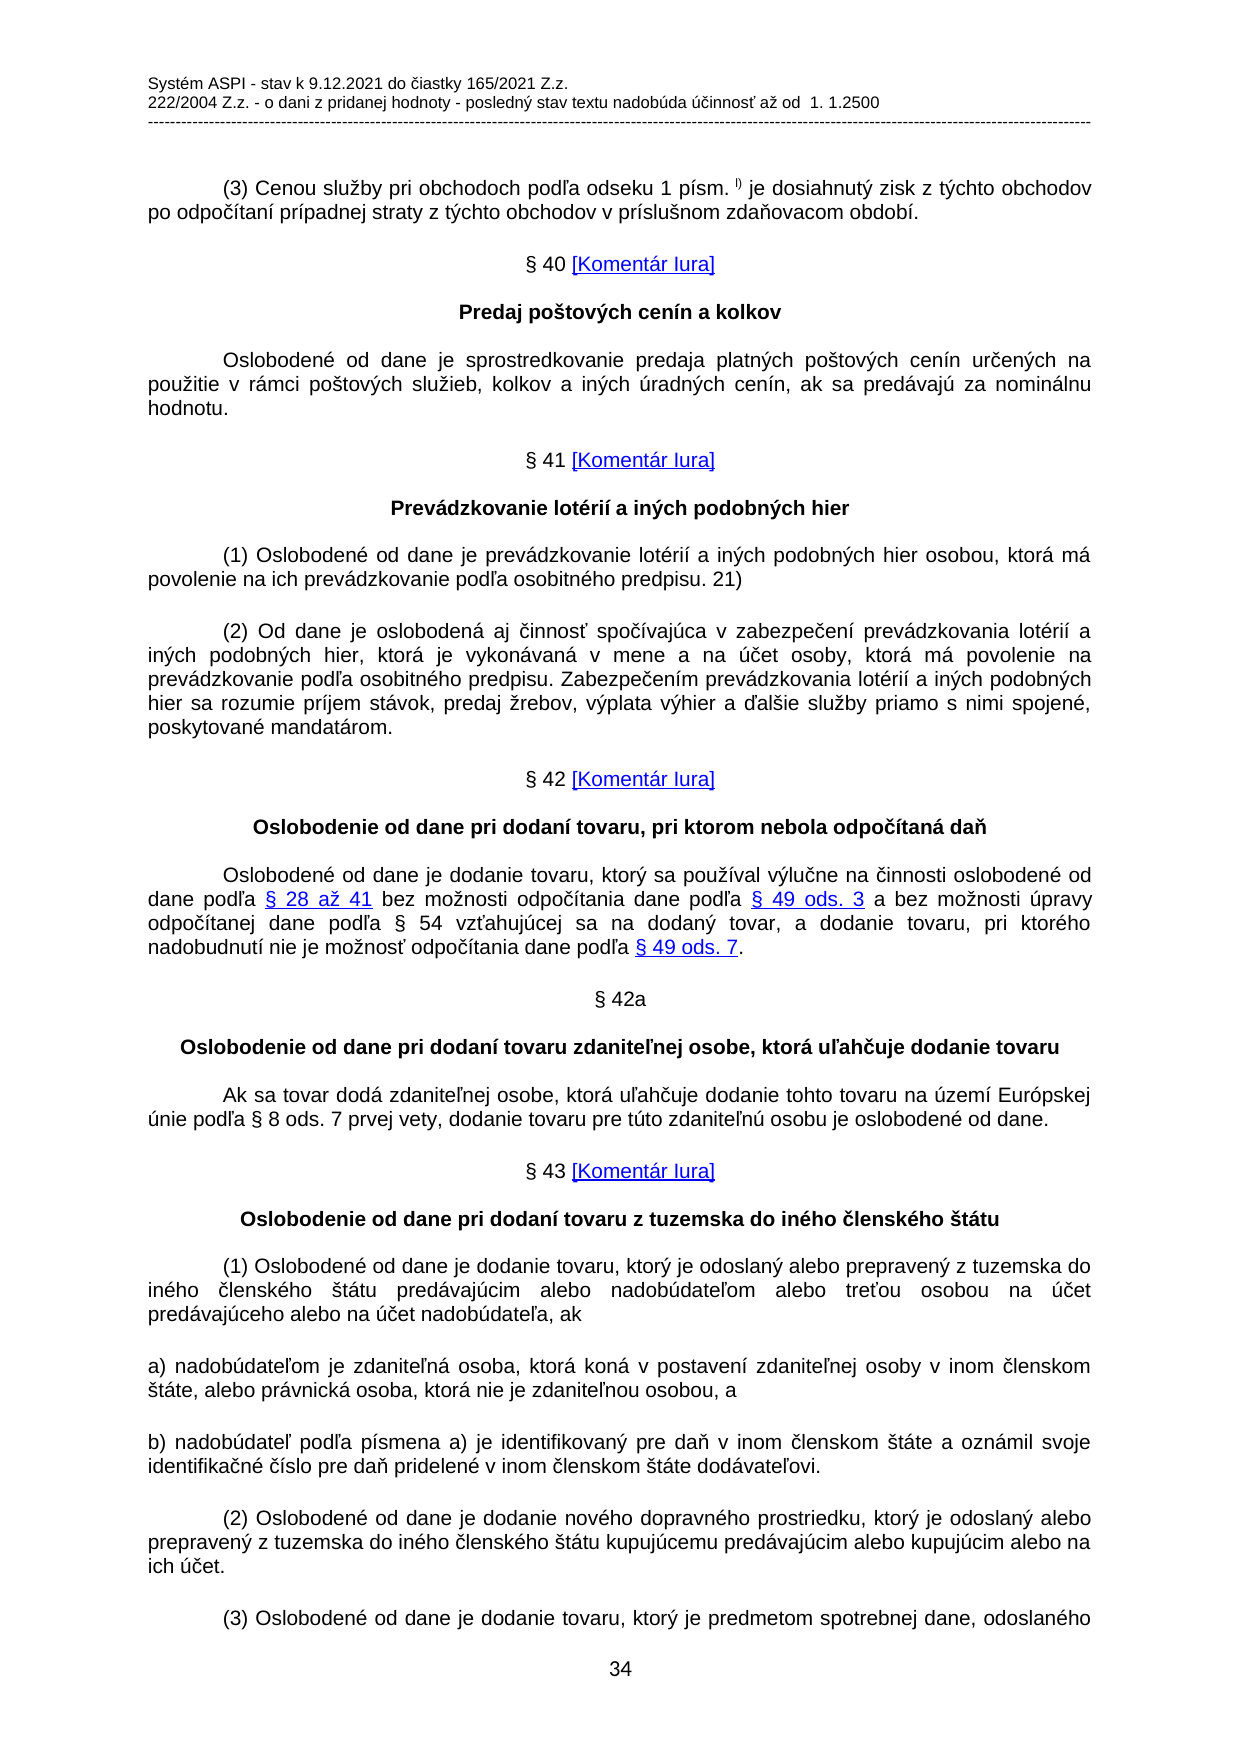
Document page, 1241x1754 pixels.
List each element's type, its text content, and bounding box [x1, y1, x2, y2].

text (2) Od dane je oslobodená aj činnosť spočívajúca v zabezpečení prevádzkovania lotérií a iných podobných hier, ktorá je vykonávaná v mene a na účet osoby, ktorá má povolenie na prevádzkovanie podľa osobitného predpisu. Zabezpečením prevádzkovania lotérií a iných podobných hier sa rozumie príjem stávok, predaj žrebov, výplata výhier a ďalšie služby priamo s nimi spojené, poskytované mandatárom. [148, 619, 1092, 739]
text § 41 [Komentár Iura] [148, 447, 1092, 471]
text (1) Oslobodené od dane je prevádzkovanie lotérií a iných podobných hier osobou, ktorá má povolenie na ich prevádzkovanie podľa osobitného predpisu. 21) [148, 543, 1092, 591]
text § 42a [148, 987, 1092, 1011]
text § 42 [Komentár Iura] [148, 767, 1092, 791]
text Oslobodenie od dane pri dodaní tovaru, pri ktorom nebola odpočítaná daň [148, 815, 1092, 839]
text Prevádzkovanie lotérií a iných podobných hier [148, 495, 1092, 519]
text § 40 [Komentár Iura] [148, 252, 1092, 276]
text Oslobodenie od dane pri dodaní tovaru z tuzemska do iného členského štátu [148, 1206, 1092, 1230]
text Oslobodenie od dane pri dodaní tovaru zdaniteľnej osobe, ktorá uľahčuje dodanie tovaru [148, 1034, 1092, 1058]
text § 43 [Komentár Iura] [148, 1158, 1092, 1182]
text Ak sa tovar dodá zdaniteľnej osobe, ktorá uľahčuje dodanie tohto tovaru na území Európskej únie podľa § 8 ods. 7 prvej vety, dodanie tovaru pre túto zdaniteľnú osobu je oslobodené od dane. [148, 1082, 1092, 1130]
text Oslobodené od dane je sprostredkovanie predaja platných poštových cenín určených na použitie v rámci poštových služieb, kolkov a iných úradných cenín, ak sa predávajú za nominálnu hodnotu. [148, 347, 1092, 419]
text (3) Cenou služby pri obchodoch podľa odseku 1 písm. l) je dosiahnutý zisk z týchto obchodov po odpočítaní prípadnej straty z týchto obchodov v príslušnom zdaňovacom období. [148, 176, 1092, 224]
text a) nadobúdateľom je zdaniteľná osoba, ktorá koná v postavení zdaniteľnej osoby v inom členskom štáte, alebo právnická osoba, ktorá nie je zdaniteľnou osobou, a [148, 1354, 1092, 1402]
text Oslobodené od dane je dodanie tovaru, ktorý sa používal výlučne na činnosti oslobodené od dane podľa § 28 až 41 bez možnosti odpočítania dane podľa § 49 ods. 3 a bez možnosti úpravy odpočítanej dane podľa § 54 vzťahujúcej sa na dodaný tovar, a dodanie tovaru, pri ktorého nadobudnutí nie je možnosť odpočítania dane podľa § 49 ods. 7. [148, 863, 1092, 959]
text (2) Oslobodené od dane je dodanie nového dopravného prostriedku, ktorý je odoslaný alebo prepravený z tuzemska do iného členského štátu kupujúcemu predávajúcim alebo kupujúcim alebo na ich účet. [148, 1506, 1092, 1578]
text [148, 1606, 1092, 1630]
text (1) Oslobodené od dane je dodanie tovaru, ktorý je odoslaný alebo prepravený z tuzemska do iného členského štátu predávajúcim alebo nadobúdateľom alebo treťou osobou na účet predávajúceho alebo na účet nadobúdateľa, ak [148, 1254, 1092, 1326]
text b) nadobúdateľ podľa písmena a) je identifikovaný pre daň v inom členskom štáte a oznámil svoje identifikačné číslo pre daň pridelené v inom členskom štáte dodávateľovi. [148, 1430, 1092, 1478]
text Predaj poštových cenín a kolkov [148, 299, 1092, 323]
